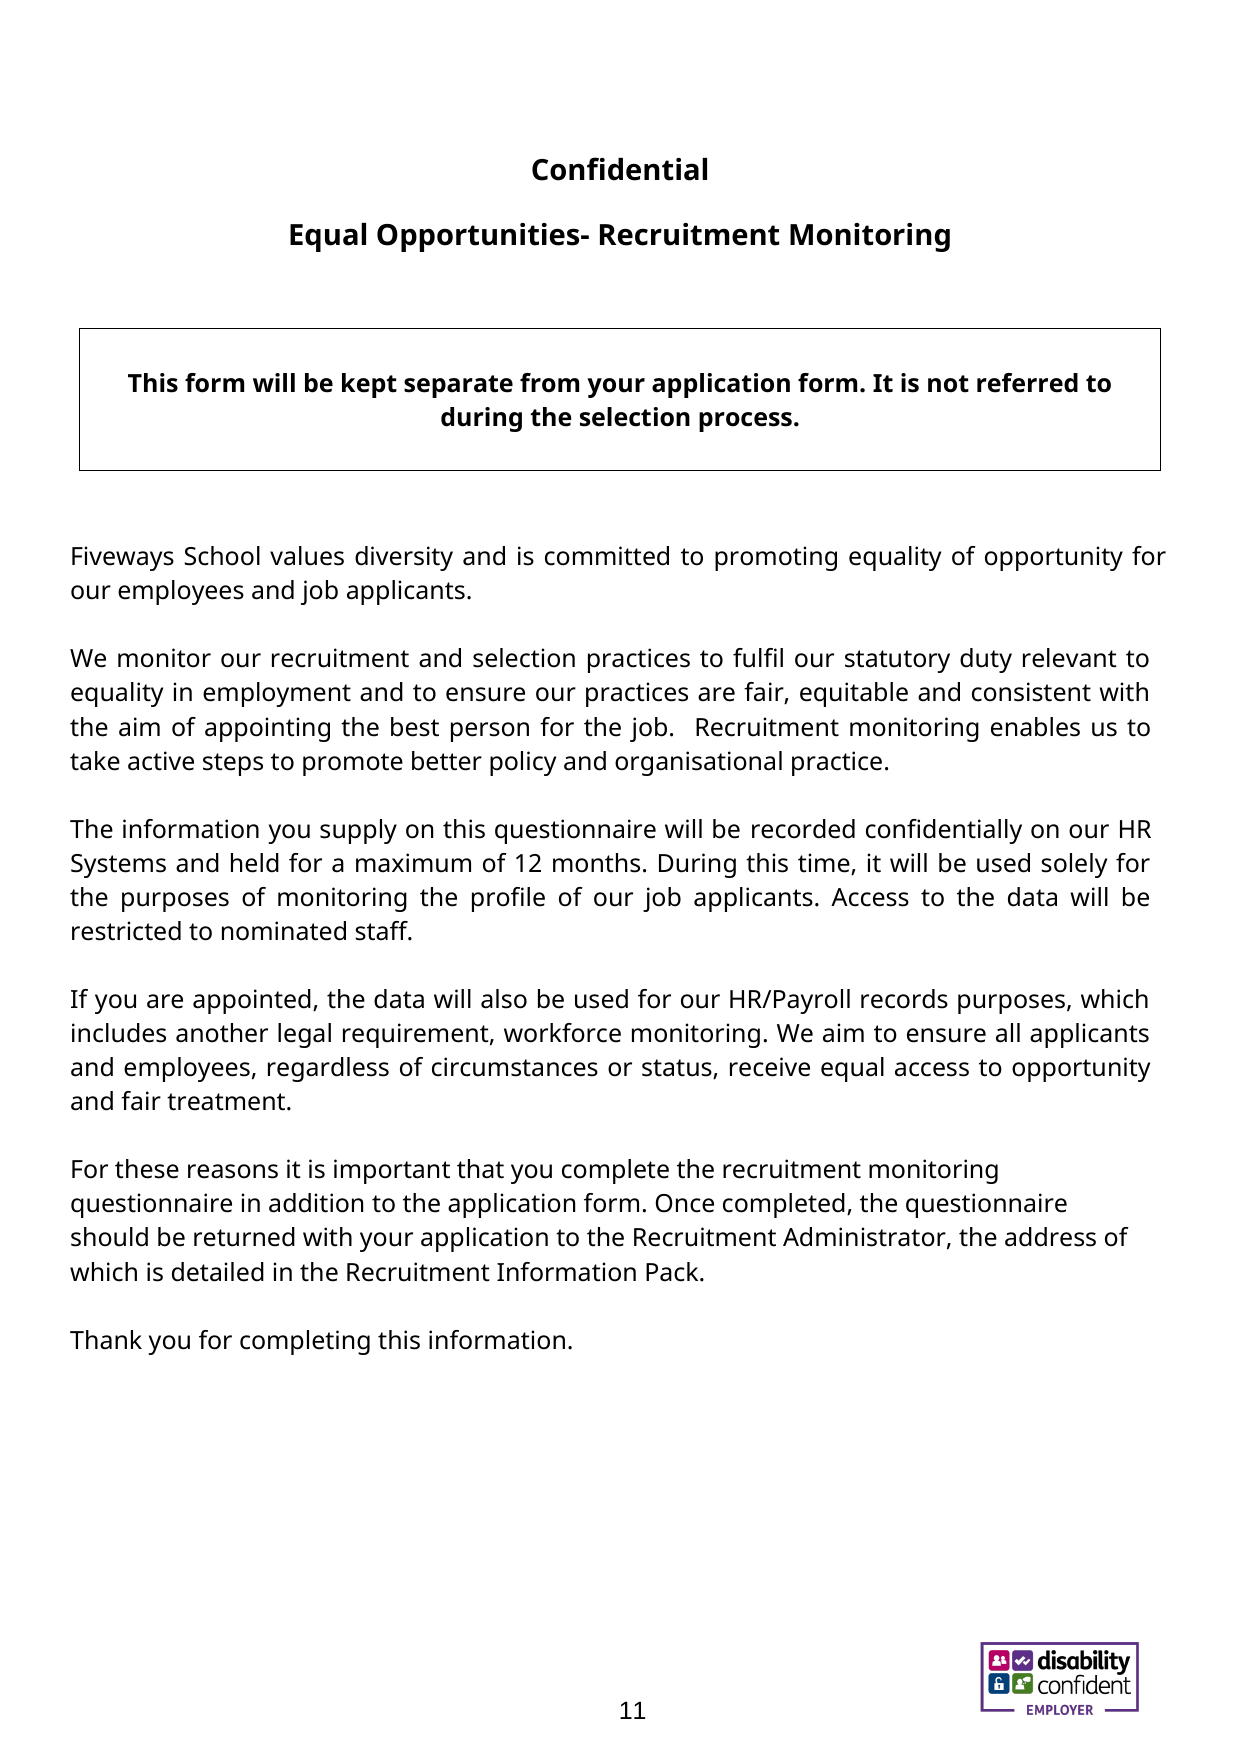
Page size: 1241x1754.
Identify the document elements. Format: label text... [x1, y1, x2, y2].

text This form will be kept separate from your application form. It is not referred to during the selection process. [89, 365, 1152, 433]
subtitle Confidential [89, 149, 1152, 189]
text Thank you for completing this information. [70, 1322, 1152, 1356]
text We monitor our recruitment and selection practices to fulfil our statutory duty relevant to equality in employment and to ensure our practices are fair, equitable and consistent with the aim of appointing the best person for the job. Recruitment monitoring enables us to take active steps to promote better policy and organisational practice. [70, 641, 1152, 777]
text The information you supply on this questionnaire will be recorded confidentially on our HR Systems and held for a maximum of 12 months. During this time, it will be used solely for the purposes of monitoring the profile of our job applicants. Access to the data will be restricted to nominated staff. [70, 811, 1152, 948]
text Fiveways School values diversity and is committed to promoting equality of opportunity for our employees and job applicants. [70, 539, 1168, 607]
text If you are appointed, the data will also be used for our HR/Payroll records purposes, which includes another legal requirement, workforce monitoring. We aim to ensure all applicants and employees, regardless of circumstances or status, receive equal access to opportunity and fair treatment. [70, 982, 1152, 1118]
subtitle Equal Opportunities- Recruitment Monitoring [89, 214, 1152, 254]
text For these reasons it is important that you complete the recruitment monitoring questionnaire in addition to the application form. Once completed, the questionnaire should be returned with your application to the Recruitment Administrator, the address of which is detailed in the Recruitment Information Pack. [70, 1152, 1152, 1288]
picture [980, 1642, 1139, 1719]
